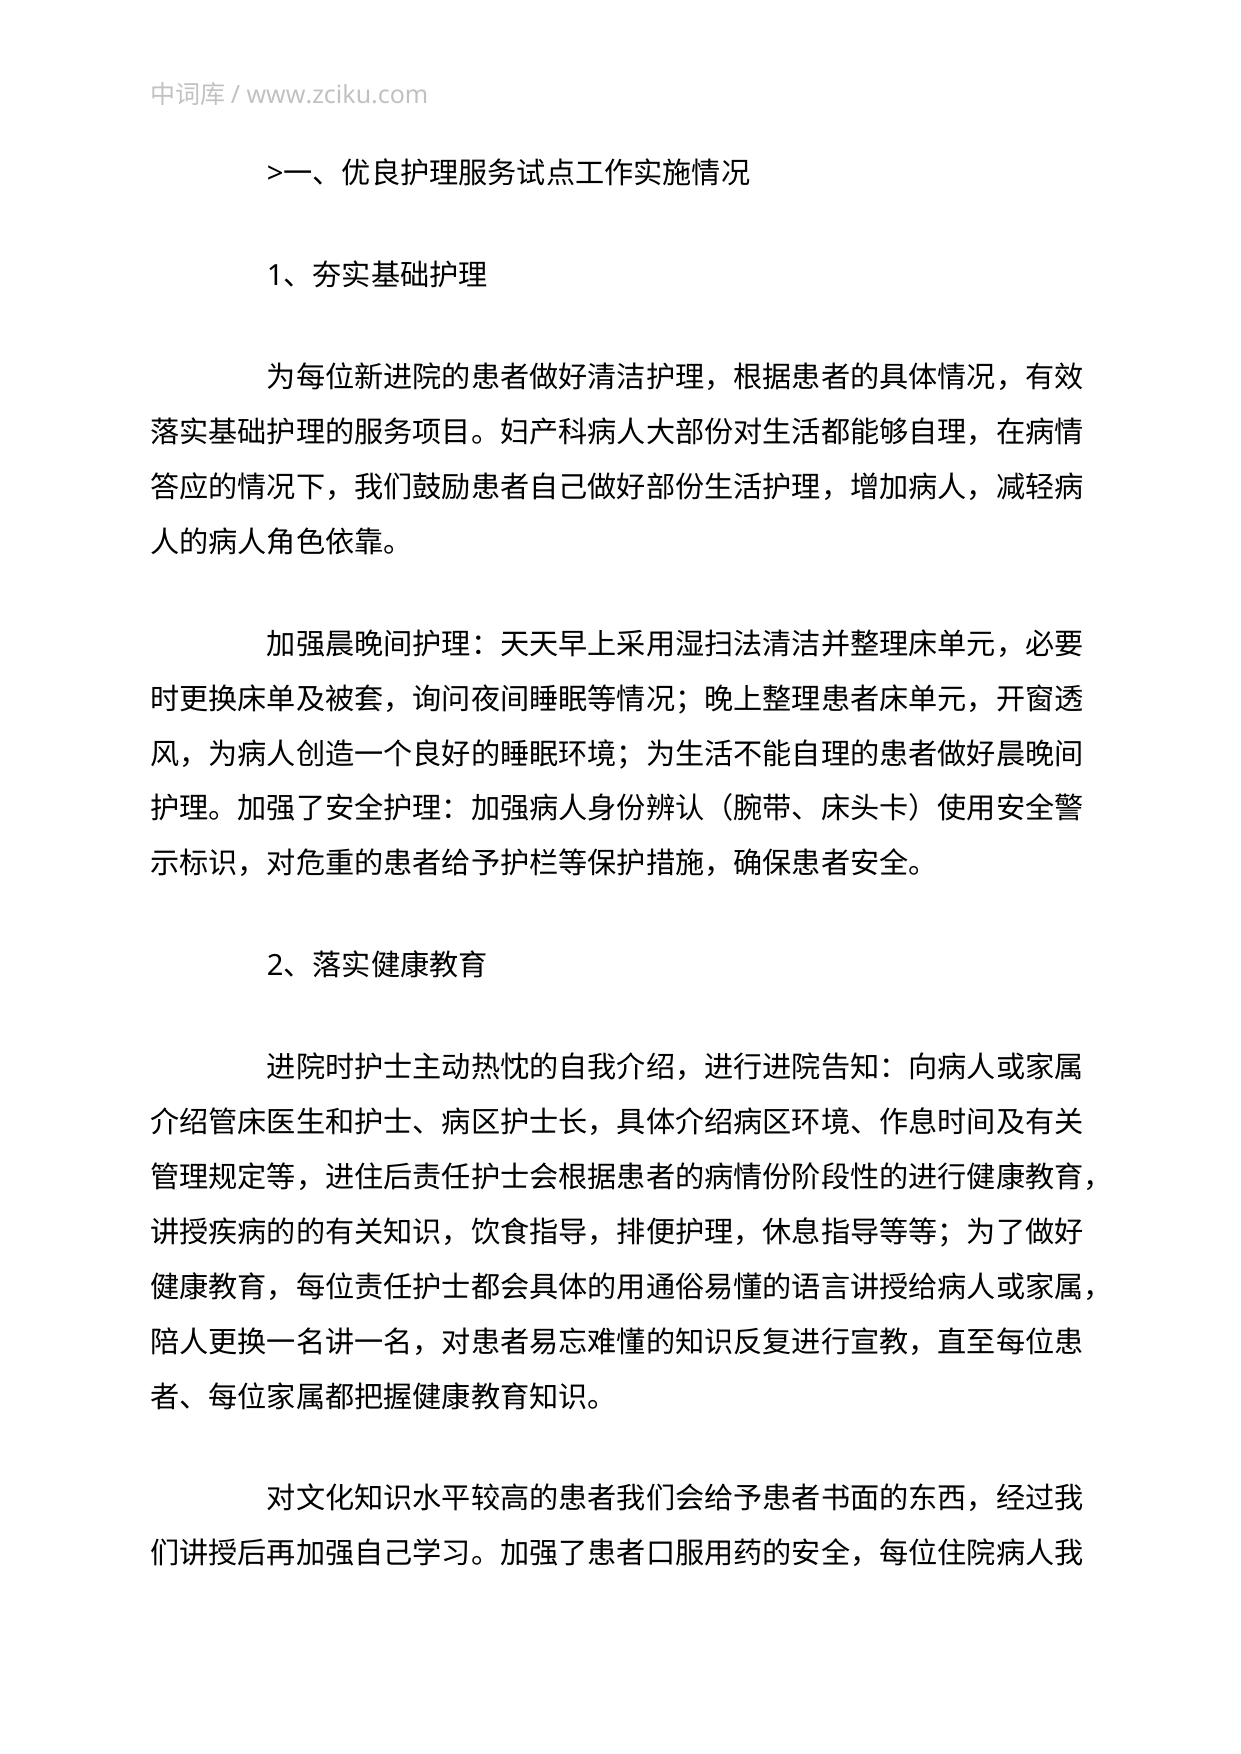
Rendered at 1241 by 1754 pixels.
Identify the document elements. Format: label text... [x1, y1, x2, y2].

text 2、落实健康教育 [150, 942, 1090, 984]
text 1、夯实基础护理 [150, 252, 1090, 294]
text 为每位新进院的患者做好清洁护理，根据患者的具体情况，有效落实基础护理的服务项目。妇产科病人大部份对生活都能够自理，在病情答应的情况下，我们鼓励患者自己做好部份生活护理，增加病人，减轻病人的病人角色依靠。 [150, 354, 1090, 561]
text 进院时护士主动热忱的自我介绍，进行进院告知：向病人或家属介绍管床医生和护士、病区护士长，具体介绍病区环境、作息时间及有关管理规定等，进住后责任护士会根据患者的病情份阶段性的进行健康教育，讲授疾病的的有关知识，饮食指导，排便护理，休息指导等等；为了做好健康教育，每位责任护士都会具体的用通俗易懂的语言讲授给病人或家属，陪人更换一名讲一名，对患者易忘难懂的知识反复进行宣教，直至每位患者、每位家属都把握健康教育知识。 [150, 1044, 1090, 1415]
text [150, 1475, 1090, 1572]
text 加强晨晚间护理：天天早上采用湿扫法清洁并整理床单元，必要时更换床单及被套，询问夜间睡眠等情况；晚上整理患者床单元，开窗透风，为病人创造一个良好的睡眠环境；为生活不能自理的患者做好晨晚间护理。加强了安全护理：加强病人身份辨认（腕带、床头卡）使用安全警示标识，对危重的患者给予护栏等保护措施，确保患者安全。 [150, 620, 1090, 882]
text >一、优良护理服务试点工作实施情况 [150, 150, 1090, 192]
